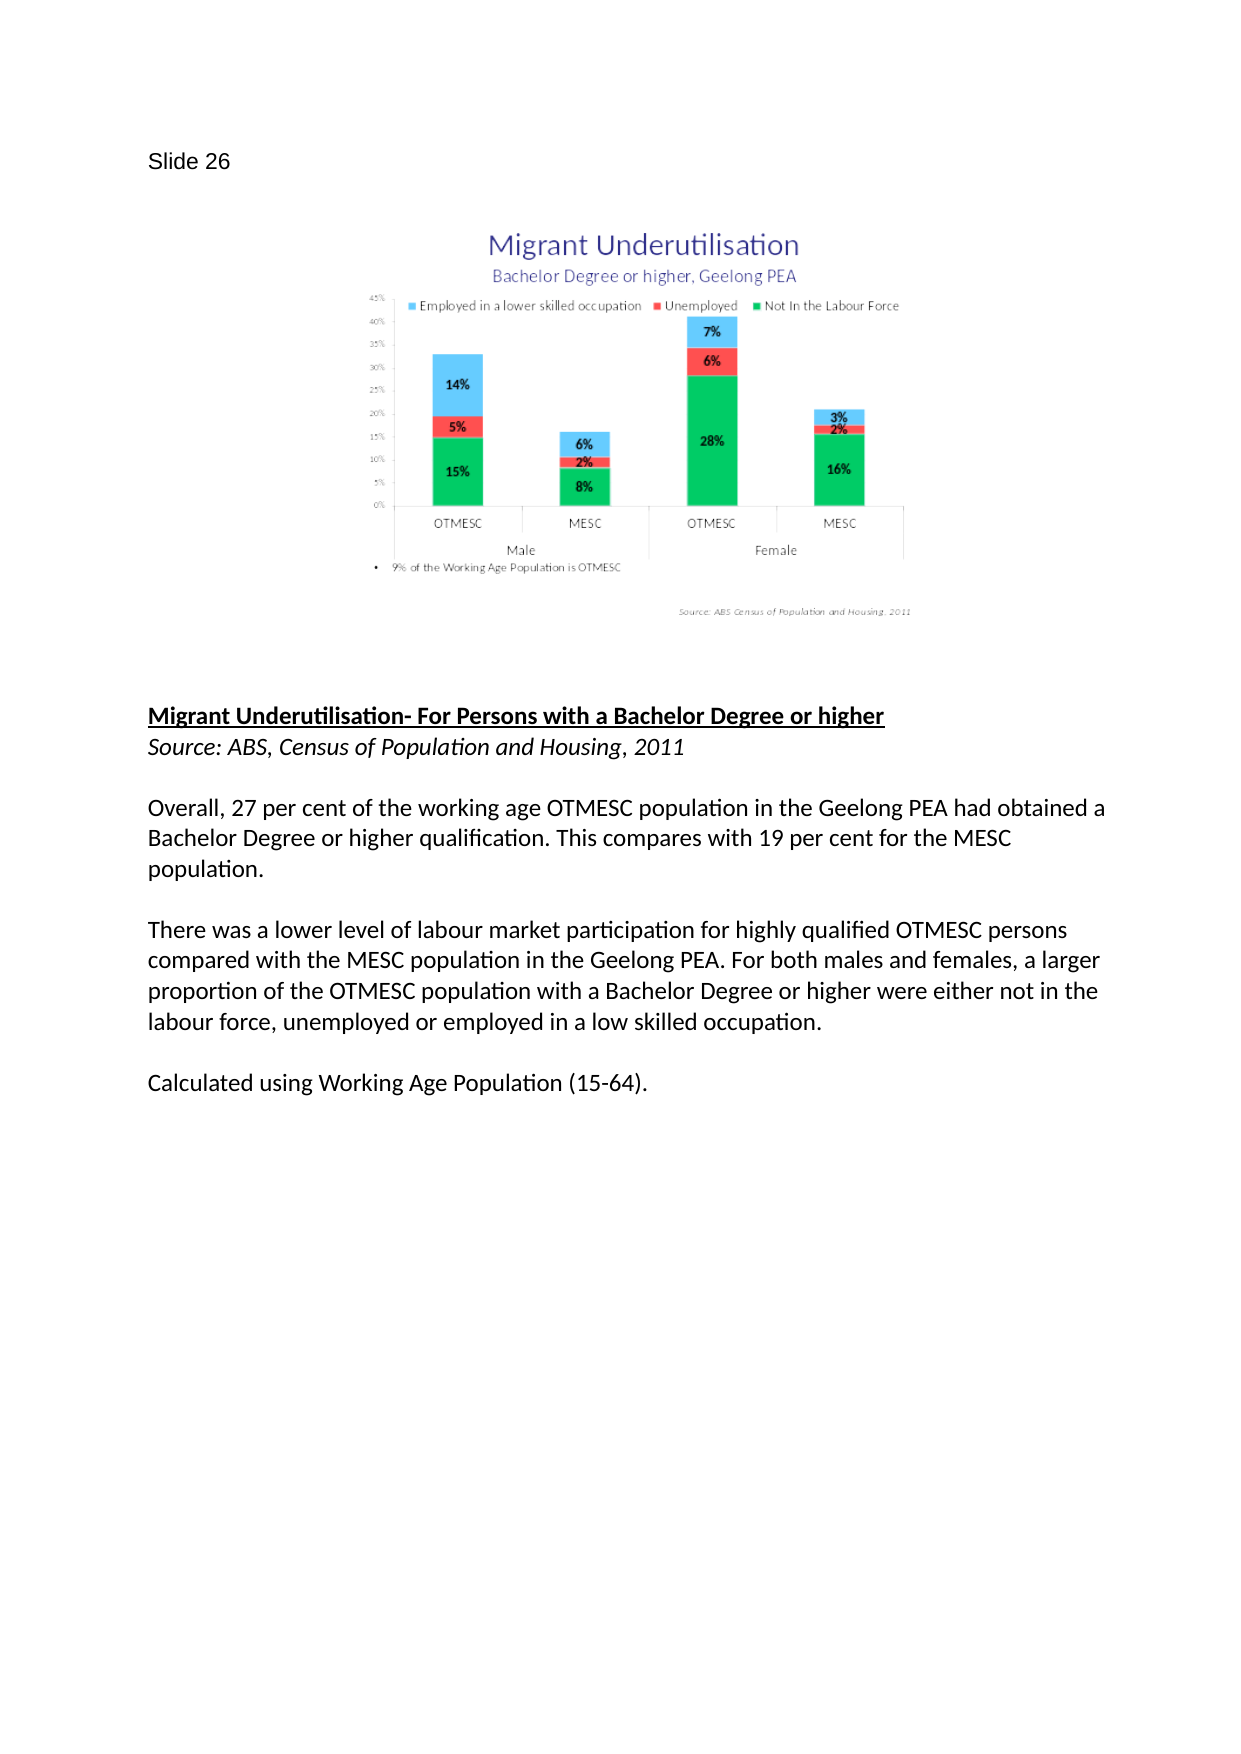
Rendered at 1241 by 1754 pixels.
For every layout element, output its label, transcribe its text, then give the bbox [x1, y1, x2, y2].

text Overall, 27 per cent of the working age OTMESC population in the Geelong PEA had obtained a Bachelor Degree or higher qualification. This compares with 19 per cent for the MESC population. [148, 792, 1122, 883]
text There was a lower level of labour market participation for highly qualified OTMESC persons compared with the MESC population in the Geelong PEA. For both males and females, a larger proportion of the OTMESC population with a Bachelor Degree or higher were either not in the labour force, unemployed or employed in a low skilled occupation. [148, 914, 1122, 1036]
text Slide 26 [148, 148, 1122, 174]
text Source: ABS, Census of Population and Housing, 2011 [148, 731, 1122, 761]
text Calculated using Working Age Population (15-64). [148, 1067, 1122, 1097]
text Migrant Underutilisation- For Persons with a Bachelor Degree or higher [148, 700, 1122, 731]
